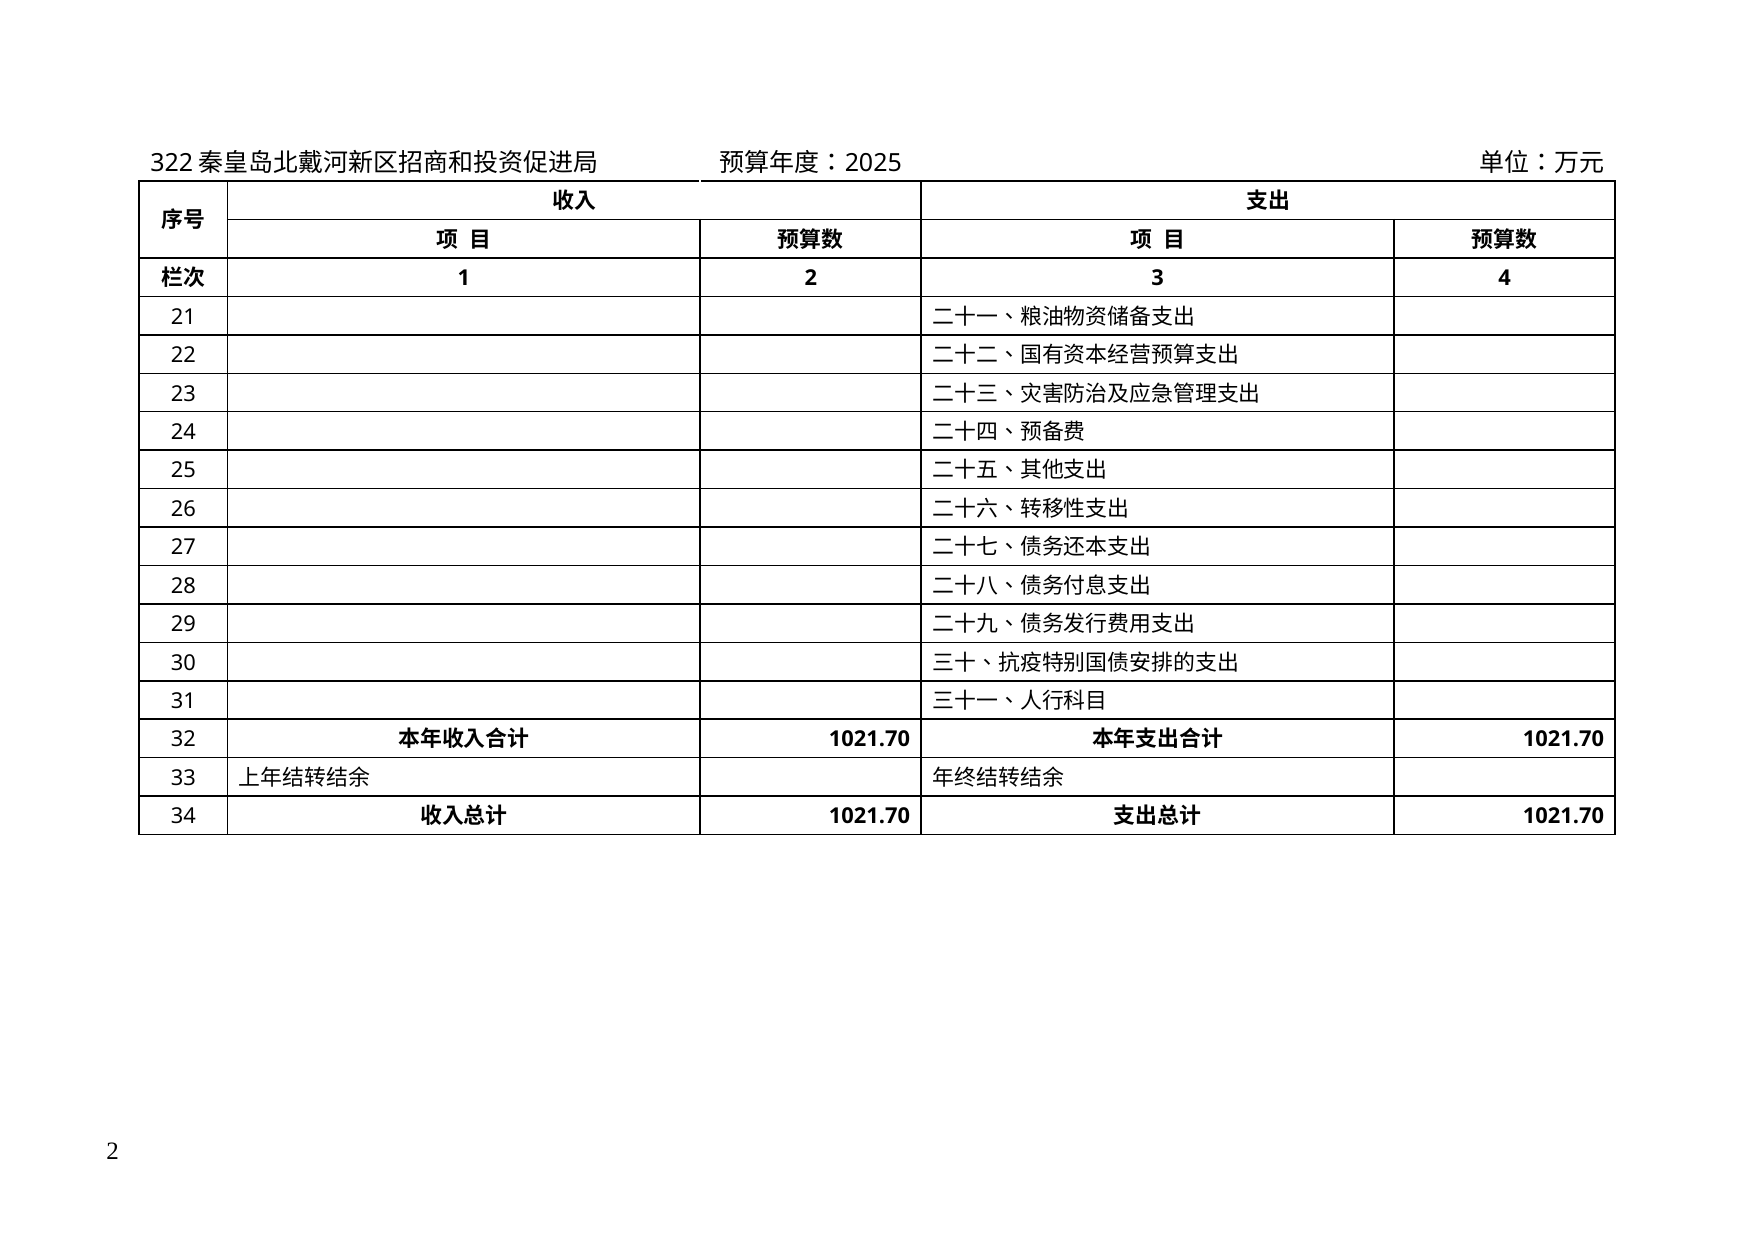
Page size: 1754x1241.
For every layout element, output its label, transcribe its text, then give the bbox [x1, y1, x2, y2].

table_cell 31 [140, 682, 227, 718]
table_cell 三十、抗疫特别国债安排的支出 [922, 643, 1393, 680]
table_cell [228, 297, 699, 334]
table_cell 1021.70 [701, 720, 920, 757]
table_cell [1395, 336, 1614, 372]
table_header 预算年度：2025 [701, 143, 920, 180]
table_cell [1395, 682, 1614, 718]
table_cell 32 [140, 720, 227, 757]
table_cell 收入 [228, 182, 920, 219]
table_cell 预算数 [701, 220, 920, 257]
table_cell 22 [140, 336, 227, 372]
table_cell [228, 605, 699, 641]
table_cell 序号 [140, 182, 227, 257]
table_cell 4 [1395, 259, 1614, 296]
table_cell [1395, 412, 1614, 449]
table_cell 二十五、其他支出 [922, 451, 1393, 488]
table_cell [228, 566, 699, 603]
table_cell 24 [140, 412, 227, 449]
table_cell [228, 489, 699, 526]
table_cell 21 [140, 297, 227, 334]
table_cell 25 [140, 451, 227, 488]
table_cell 二十二、国有资本经营预算支出 [922, 336, 1393, 372]
table_cell [1395, 758, 1614, 795]
table_cell 本年支出合计 [922, 720, 1393, 757]
table_cell [701, 412, 920, 449]
table_cell [701, 605, 920, 641]
table_cell 二十六、转移性支出 [922, 489, 1393, 526]
table_cell [228, 336, 699, 372]
table_cell 3 [922, 259, 1393, 296]
table_cell [701, 489, 920, 526]
table_cell [1395, 643, 1614, 680]
table_cell 二十一、粮油物资储备支出 [922, 297, 1393, 334]
table_cell [1395, 297, 1614, 334]
table_cell 28 [140, 566, 227, 603]
table_cell [1395, 451, 1614, 488]
table_header 322秦皇岛北戴河新区招商和投资促进局 [140, 143, 699, 180]
table_cell 27 [140, 528, 227, 564]
table_cell 年终结转结余 [922, 758, 1393, 795]
table_cell 二十三、灾害防治及应急管理支出 [922, 374, 1393, 411]
table_cell [1395, 605, 1614, 641]
table_cell 26 [140, 489, 227, 526]
table_cell 收入总计 [228, 797, 699, 834]
table_cell 34 [140, 797, 227, 834]
table_cell 三十一、人行科目 [922, 682, 1393, 718]
table_cell [701, 374, 920, 411]
table_cell [228, 682, 699, 718]
table_cell 上年结转结余 [228, 758, 699, 795]
table_cell 预算数 [1395, 220, 1614, 257]
table_cell [701, 451, 920, 488]
table_cell [1395, 528, 1614, 564]
table_cell 二十七、债务还本支出 [922, 528, 1393, 564]
table_header 单位：万元 [922, 143, 1614, 180]
table_cell [701, 566, 920, 603]
table_cell [701, 528, 920, 564]
table_cell [701, 758, 920, 795]
table_cell 项 目 [228, 220, 699, 257]
table_cell 2 [701, 259, 920, 296]
table_cell 30 [140, 643, 227, 680]
table_cell [228, 451, 699, 488]
table_cell [701, 682, 920, 718]
table_cell [701, 643, 920, 680]
table_cell 1021.70 [1395, 720, 1614, 757]
table_cell 支出 [922, 182, 1614, 219]
table_cell 支出总计 [922, 797, 1393, 834]
table_cell [1395, 489, 1614, 526]
table_cell 23 [140, 374, 227, 411]
table_cell 二十八、债务付息支出 [922, 566, 1393, 603]
table_cell [1395, 374, 1614, 411]
table_cell 项 目 [922, 220, 1393, 257]
table_cell 1021.70 [701, 797, 920, 834]
table_cell [228, 374, 699, 411]
table_cell [228, 643, 699, 680]
table_cell [1395, 566, 1614, 603]
table_cell 1021.70 [1395, 797, 1614, 834]
table_cell 33 [140, 758, 227, 795]
table_cell [701, 336, 920, 372]
table_cell 二十四、预备费 [922, 412, 1393, 449]
table_cell [701, 297, 920, 334]
table_cell 本年收入合计 [228, 720, 699, 757]
table_cell [228, 528, 699, 564]
table_cell 栏次 [140, 259, 227, 296]
table_cell [228, 412, 699, 449]
table_cell 29 [140, 605, 227, 641]
table_cell 1 [228, 259, 699, 296]
table_cell 二十九、债务发行费用支出 [922, 605, 1393, 641]
